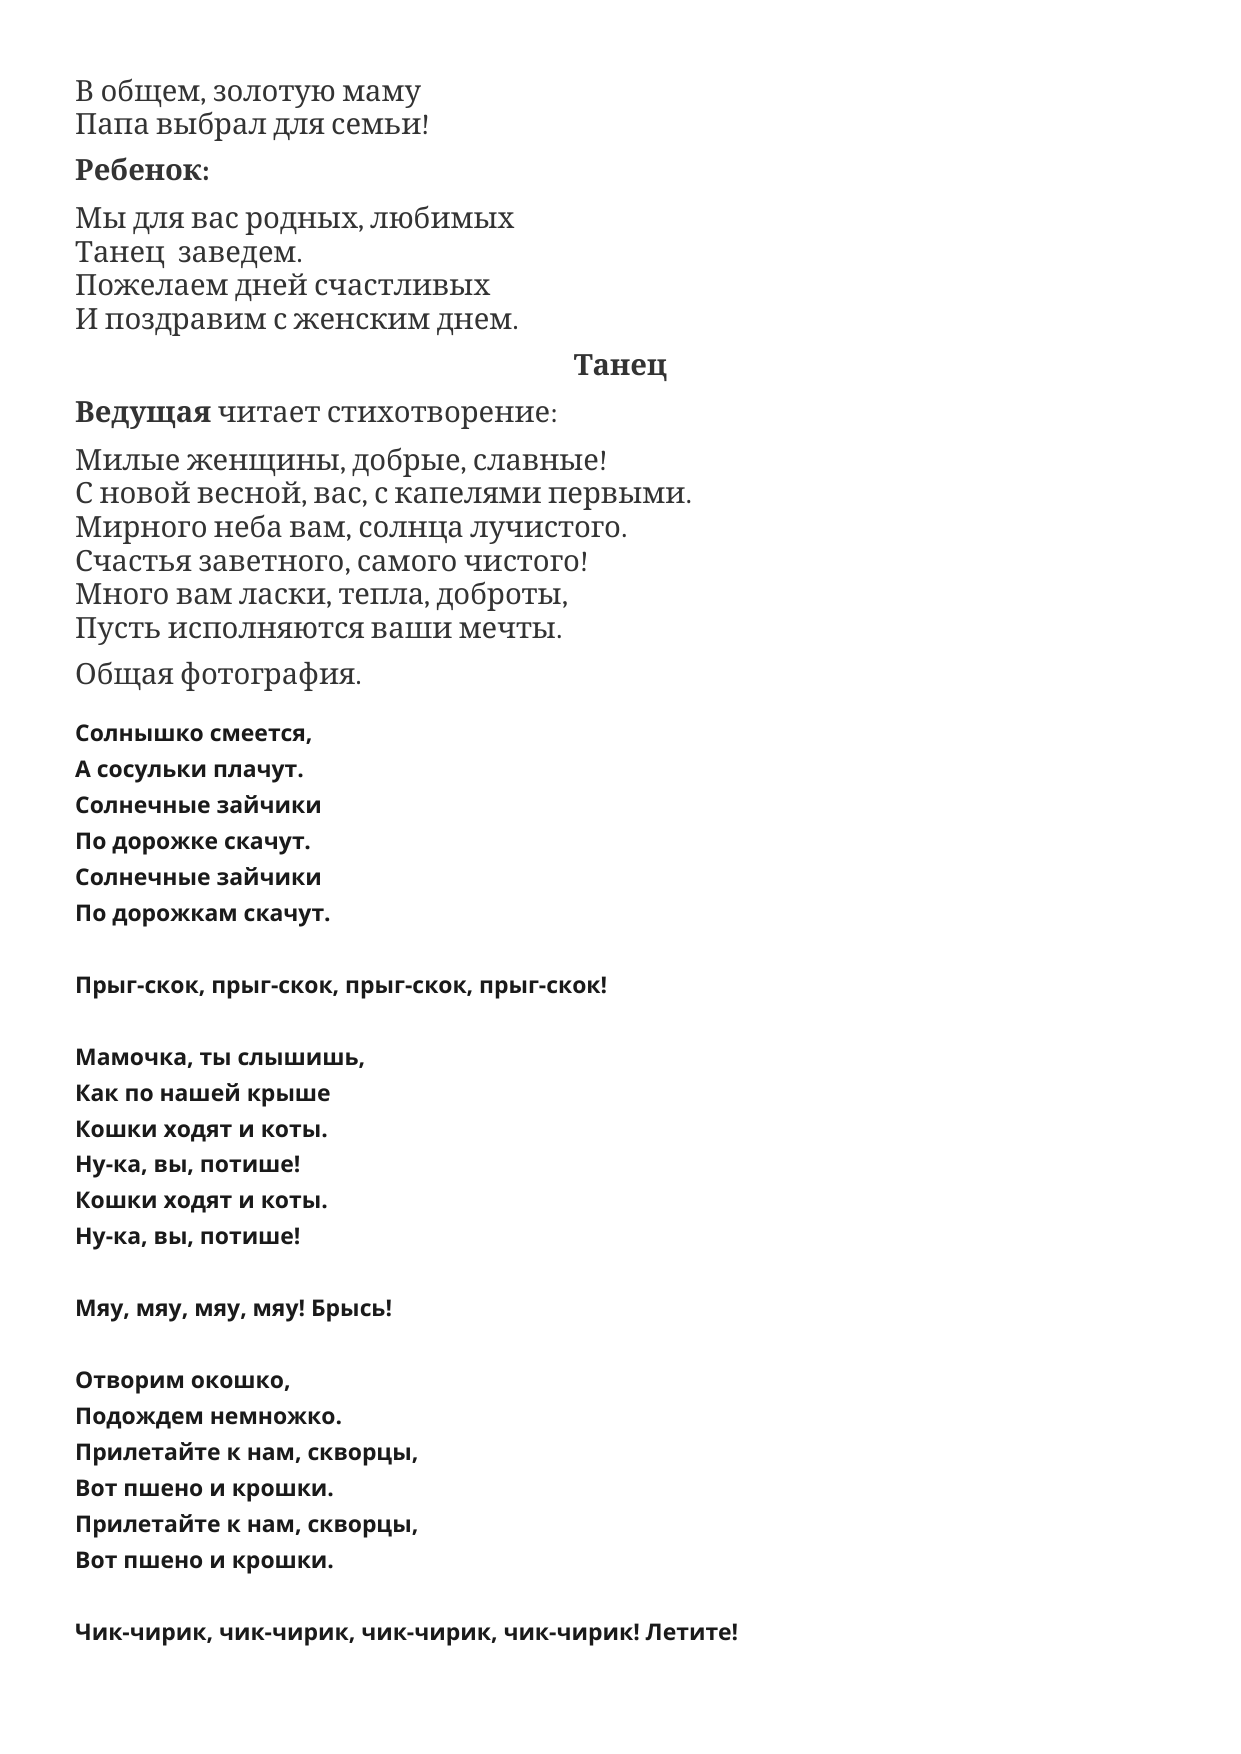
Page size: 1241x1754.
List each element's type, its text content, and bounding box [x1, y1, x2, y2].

text Мы для вас родных, любимых Танец заведем. Пожелаем дней счастливых И поздравим с женским днем. [75, 202, 1165, 336]
text Ведущая читает стихотворение: [75, 396, 1165, 430]
text Милые женщины, добрые, славные! С новой весной, вас, с капелями первыми. Мирного неба вам, солнца лучистого. Счастья заветного, самого чистого! Много вам ласки, тепла, доброты, Пусть исполняются ваши мечты. [75, 444, 1165, 645]
text Танец [75, 349, 1165, 382]
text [75, 717, 1165, 1647]
text Общая фотография. [75, 658, 1165, 691]
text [75, 75, 1165, 142]
text Ребенок: [75, 154, 1165, 188]
